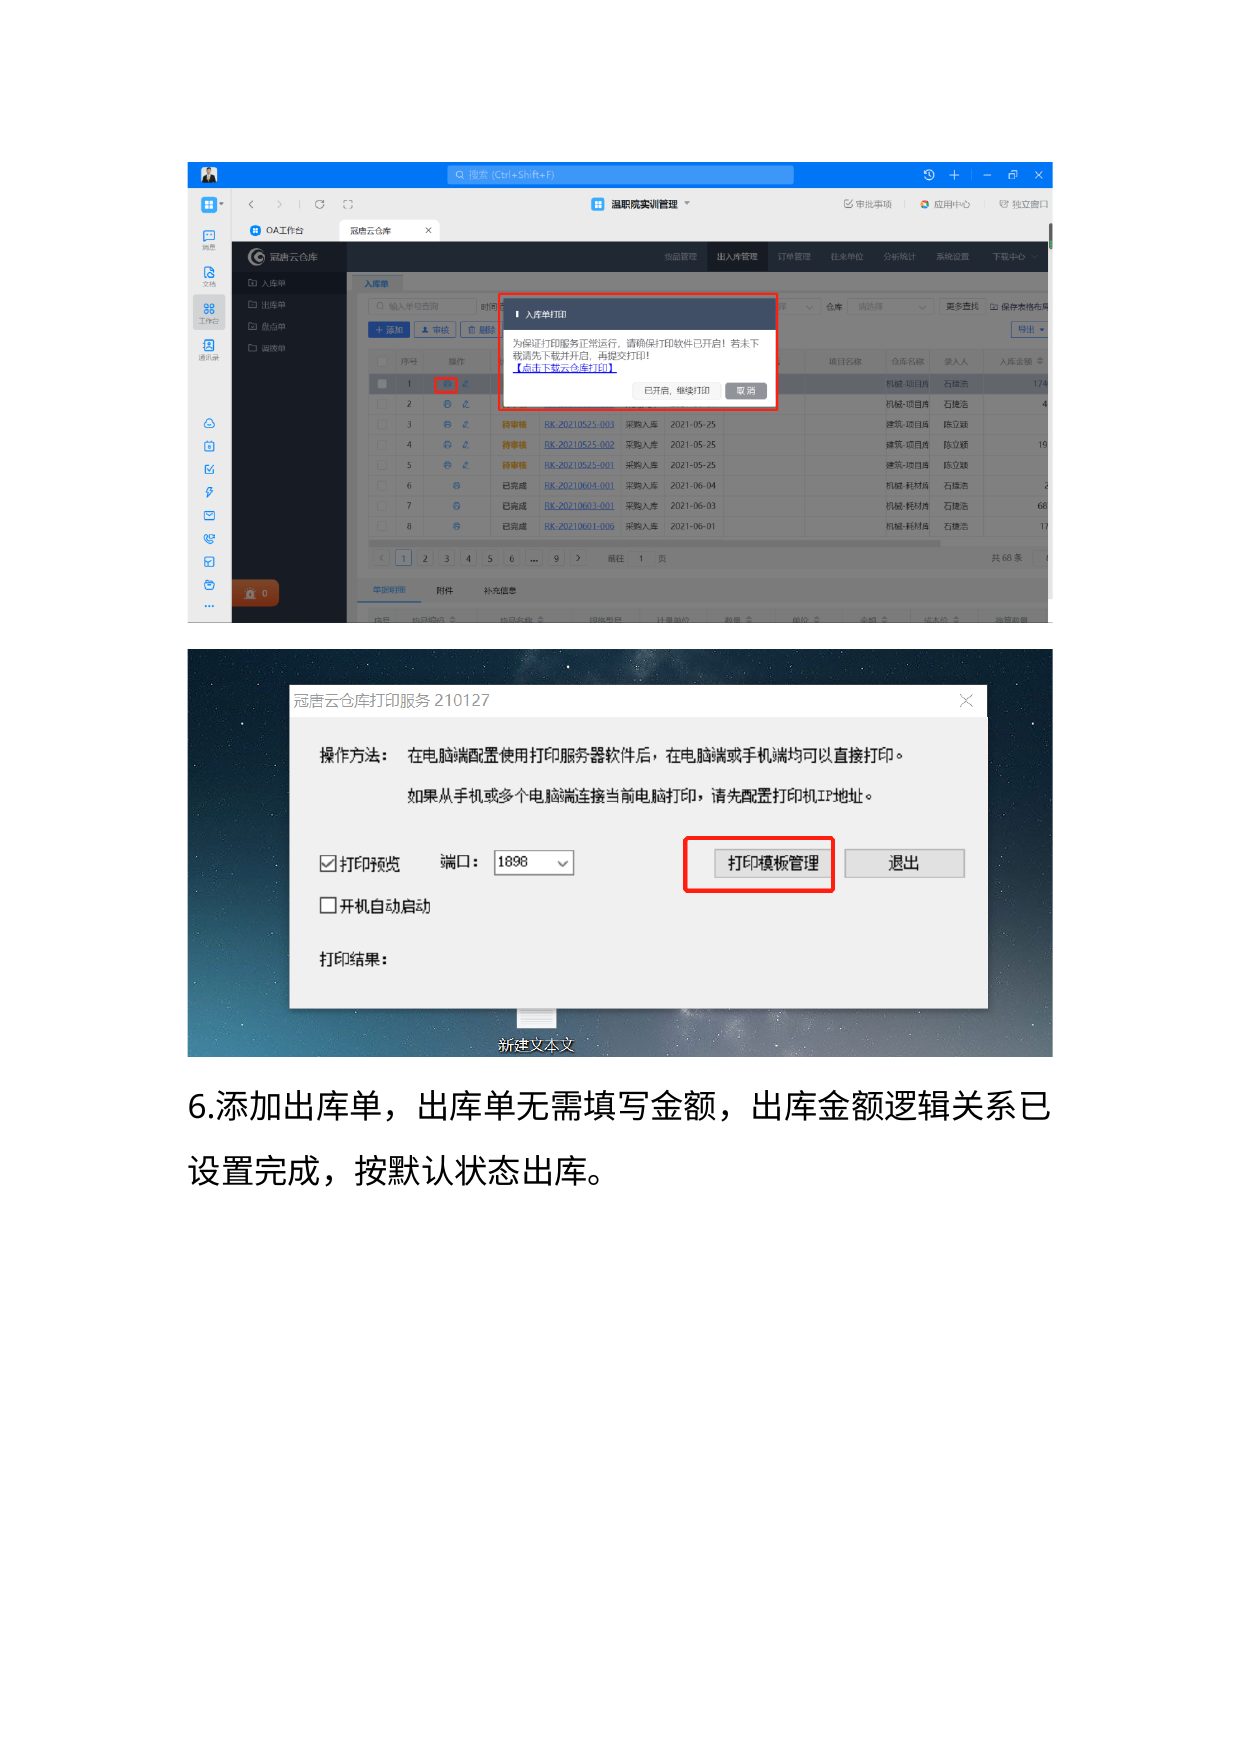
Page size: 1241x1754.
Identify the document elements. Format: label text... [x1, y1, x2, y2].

picture [187, 649, 1053, 1057]
picture [187, 162, 1053, 623]
text 6.添加出库单，出库单无需填写金额，出库金额逻辑关系已设置完成，按默认状态出库。 [187, 1072, 1053, 1202]
